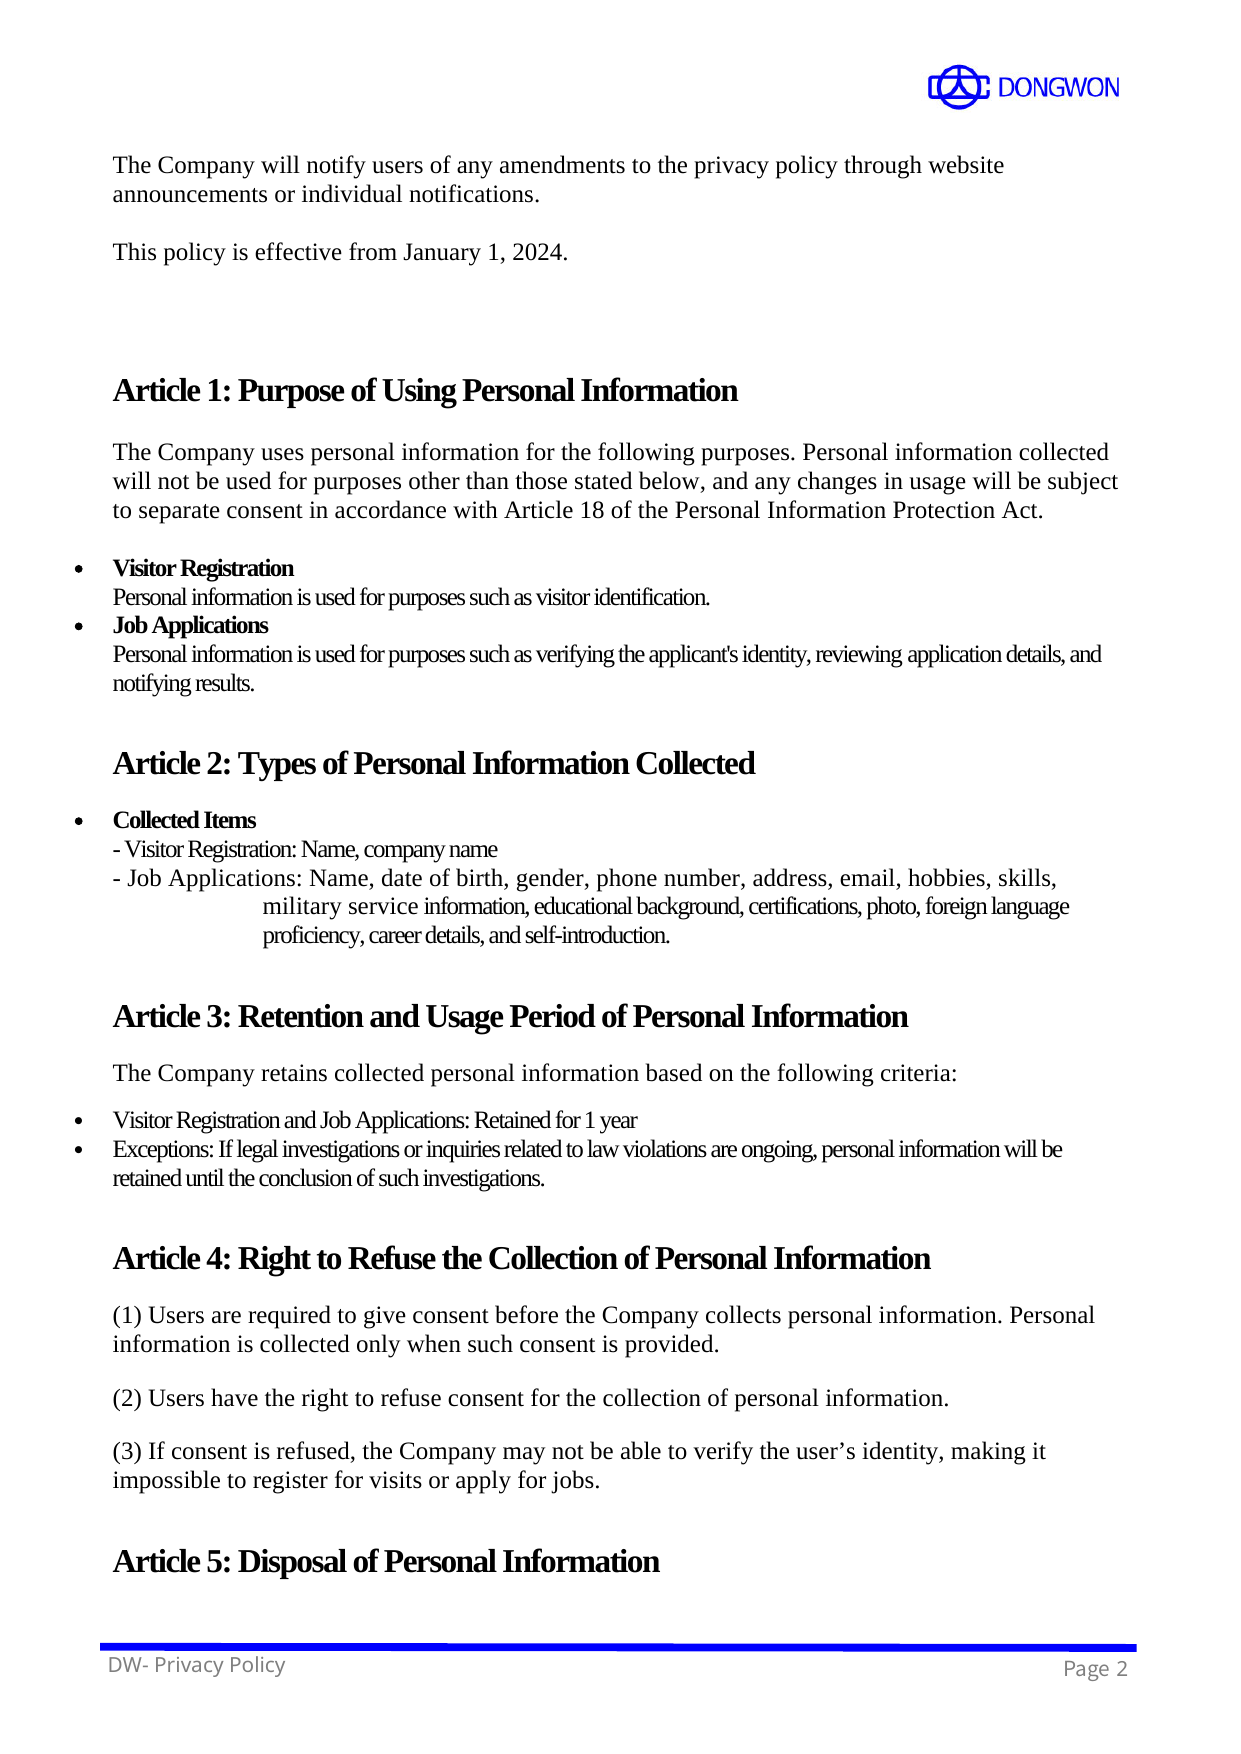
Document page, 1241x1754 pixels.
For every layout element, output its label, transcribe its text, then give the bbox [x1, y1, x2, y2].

list Visitor Registration and Job Applications: Retained for 1 year [75, 1105, 1128, 1134]
text Personal information is used for purposes such as visitor identification. [112, 582, 1128, 610]
text Personal information is used for purposes such as verifying the applicant's identity, reviewing application details, and notifying results. [112, 639, 1128, 697]
text Article 5: Disposal of Personal Information [112, 1541, 1128, 1579]
text (2) Users have the right to refuse consent for the collection of personal information. [112, 1383, 1128, 1411]
text The Company will notify users of any amendments to the privacy policy through website announcements or individual notifications. [112, 150, 1128, 207]
text (1) Users are required to give consent before the Company collects personal information. Personal information is collected only when such consent is provided. [112, 1300, 1128, 1358]
text This policy is effective from January 1, 2024. [112, 237, 1128, 265]
text Article 3: Retention and Usage Period of Personal Information [112, 996, 1128, 1034]
text Article 4: Right to Refuse the Collection of Personal Information [112, 1238, 1128, 1277]
text (3) If consent is refused, the Company may not be able to verify the user’s identity, making it impossible to register for visits or apply for jobs. [112, 1436, 1128, 1494]
text The Company uses personal information for the following purposes. Personal information collected will not be used for purposes other than those stated below, and any changes in usage will be subject to separate consent in accordance with Article 18 of the Personal Information Protection Act. [112, 437, 1128, 524]
list Collected Items [75, 805, 1128, 834]
text - Visitor Registration: Name, company name [112, 834, 1128, 863]
text The Company retains collected personal information based on the following criteria: [112, 1058, 1128, 1086]
text Article 2: Types of Personal Information Collected [112, 743, 1128, 782]
text Article 1: Purpose of Using Personal Information [112, 370, 1128, 408]
list Visitor Registration [75, 553, 1128, 582]
list Exceptions: If legal investigations or inquiries related to law violations are ongoing, personal information will be retained until the conclusion of such investigations. [75, 1134, 1128, 1192]
text - Job Applications: Name, date of birth, gender, phone number, address, email, hobbies, skills, military service information, educational background, certifications, photo, foreign language proficiency, career details, and self-introduction. [112, 863, 1128, 949]
list Job Applications [75, 610, 1128, 639]
picture [921, 61, 1125, 113]
